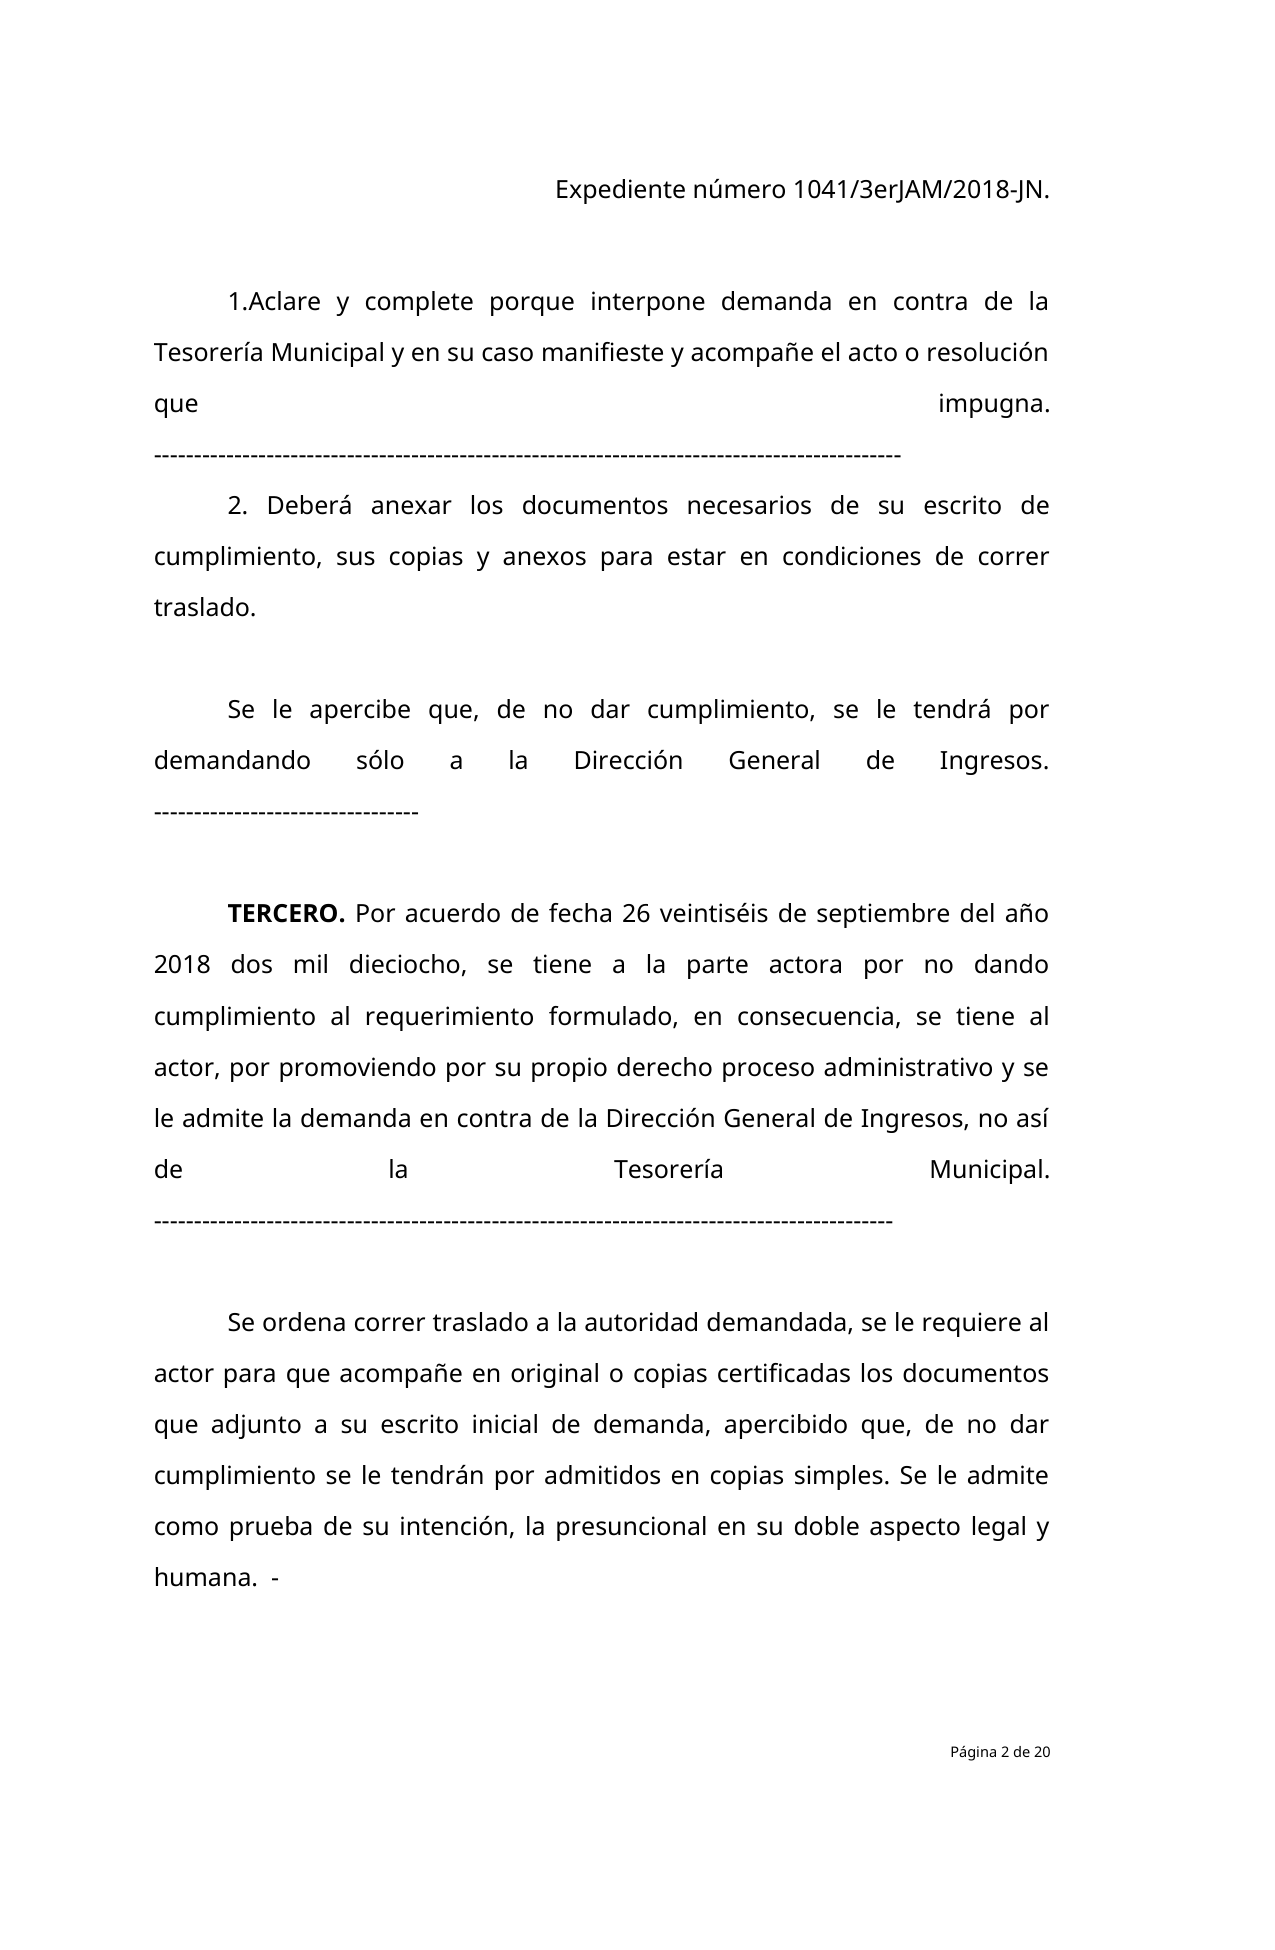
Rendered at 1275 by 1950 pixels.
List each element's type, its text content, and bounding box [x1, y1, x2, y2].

text Se ordena correr traslado a la autoridad demandada, se le requiere al actor para que acompañe en original o copias certificadas los documentos que adjunto a su escrito inicial de demanda, apercibido que, de no dar cumplimiento se le tendrán por admitidos en copias simples. Se le admite como prueba de su intención, la presuncional en su doble aspecto legal y humana. - [153, 1304, 1051, 1594]
text 1.Aclare y complete porque interpone demanda en contra de la Tesorería Municipal y en su caso manifieste y acompañe el acto o resolución que impugna. --------------------------------------------------------------------------------------------- [153, 283, 1051, 471]
text TERCERO. Por acuerdo de fecha 26 veintiséis de septiembre del año 2018 dos mil dieciocho, se tiene a la parte actora por no dando cumplimiento al requerimiento formulado, en consecuencia, se tiene al actor, por promoviendo por su propio derecho proceso administrativo y se le admite la demanda en contra de la Dirección General de Ingresos, no así de la Tesorería Municipal. -------------------------------------------------------------------------------------------- [153, 896, 1051, 1236]
text Se le apercibe que, de no dar cumplimiento, se le tendrá por demandando sólo a la Dirección General de Ingresos. --------------------------------- [153, 692, 1051, 828]
text 2. Deberá anexar los documentos necesarios de su escrito de cumplimiento, sus copias y anexos para estar en condiciones de correr traslado. [153, 488, 1051, 624]
